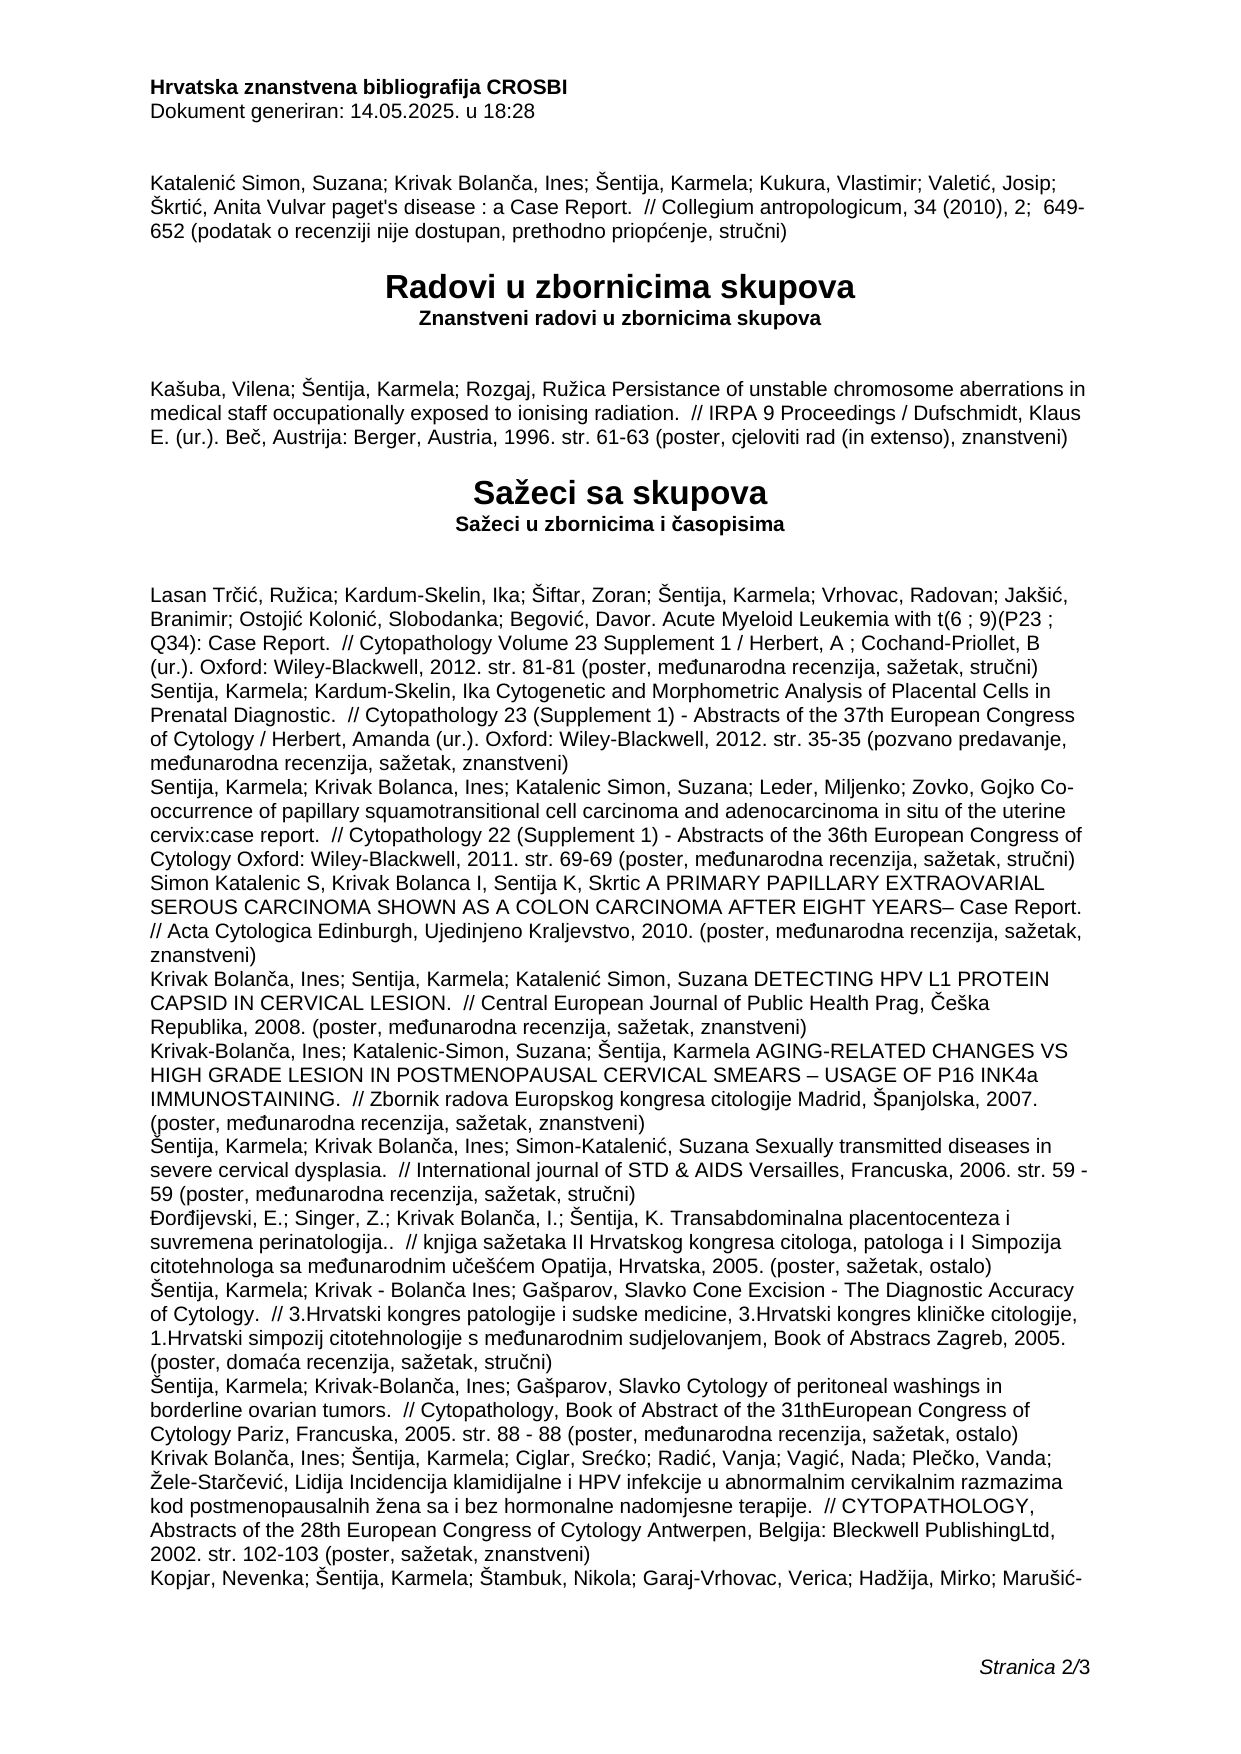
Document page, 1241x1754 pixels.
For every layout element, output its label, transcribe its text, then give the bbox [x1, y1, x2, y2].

subtitle Sažeci sa skupova [150, 473, 1090, 511]
text Katalenić Simon, Suzana; Krivak Bolanča, Ines; Šentija, Karmela; Kukura, Vlastimir; Valetić, Josip; Škrtić, Anita [150, 171, 1090, 243]
text Sentija, Karmela; Kardum-Skelin, Ika [150, 679, 1090, 775]
subtitle Radovi u zbornicima skupova [150, 267, 1090, 305]
text Sentija, Karmela; Krivak Bolanca, Ines; Katalenic Simon, Suzana; Leder, Miljenko; Zovko, Gojko [150, 775, 1090, 871]
text Kašuba, Vilena; Šentija, Karmela; Rozgaj, Ružica [150, 377, 1090, 449]
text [150, 1566, 1090, 1589]
text Krivak Bolanča, Ines; Sentija, Karmela; Katalenić Simon, Suzana [150, 967, 1090, 1038]
subtitle Znanstveni radovi u zbornicima skupova [150, 305, 1090, 329]
subtitle Sažeci u zbornicima i časopisima [150, 511, 1090, 535]
text Šentija, Karmela; Krivak Bolanča, Ines; Simon-Katalenić, Suzana [150, 1134, 1090, 1206]
text Simon Katalenic S, Krivak Bolanca I, Sentija K, Skrtic A [150, 871, 1090, 967]
text Krivak-Bolanča, Ines; Katalenic-Simon, Suzana; Šentija, Karmela [150, 1038, 1090, 1134]
text Krivak Bolanča, Ines; Šentija, Karmela; Ciglar, Srećko; Radić, Vanja; Vagić, Nada; Plečko, Vanda; Žele-Starčević, Lidija [150, 1446, 1090, 1566]
text Šentija, Karmela; Krivak-Bolanča, Ines; Gašparov, Slavko [150, 1374, 1090, 1446]
text Šentija, Karmela; Krivak - Bolanča Ines; Gašparov, Slavko [150, 1278, 1090, 1374]
text Đorđijevski, E.; Singer, Z.; Krivak Bolanča, I.; Šentija, K. [150, 1206, 1090, 1278]
text Lasan Trčić, Ružica; Kardum-Skelin, Ika; Šiftar, Zoran; Šentija, Karmela; Vrhovac, Radovan; Jakšić, Branimir; Ostojić Kolonić, Slobodanka; Begović, Davor. [150, 583, 1090, 679]
